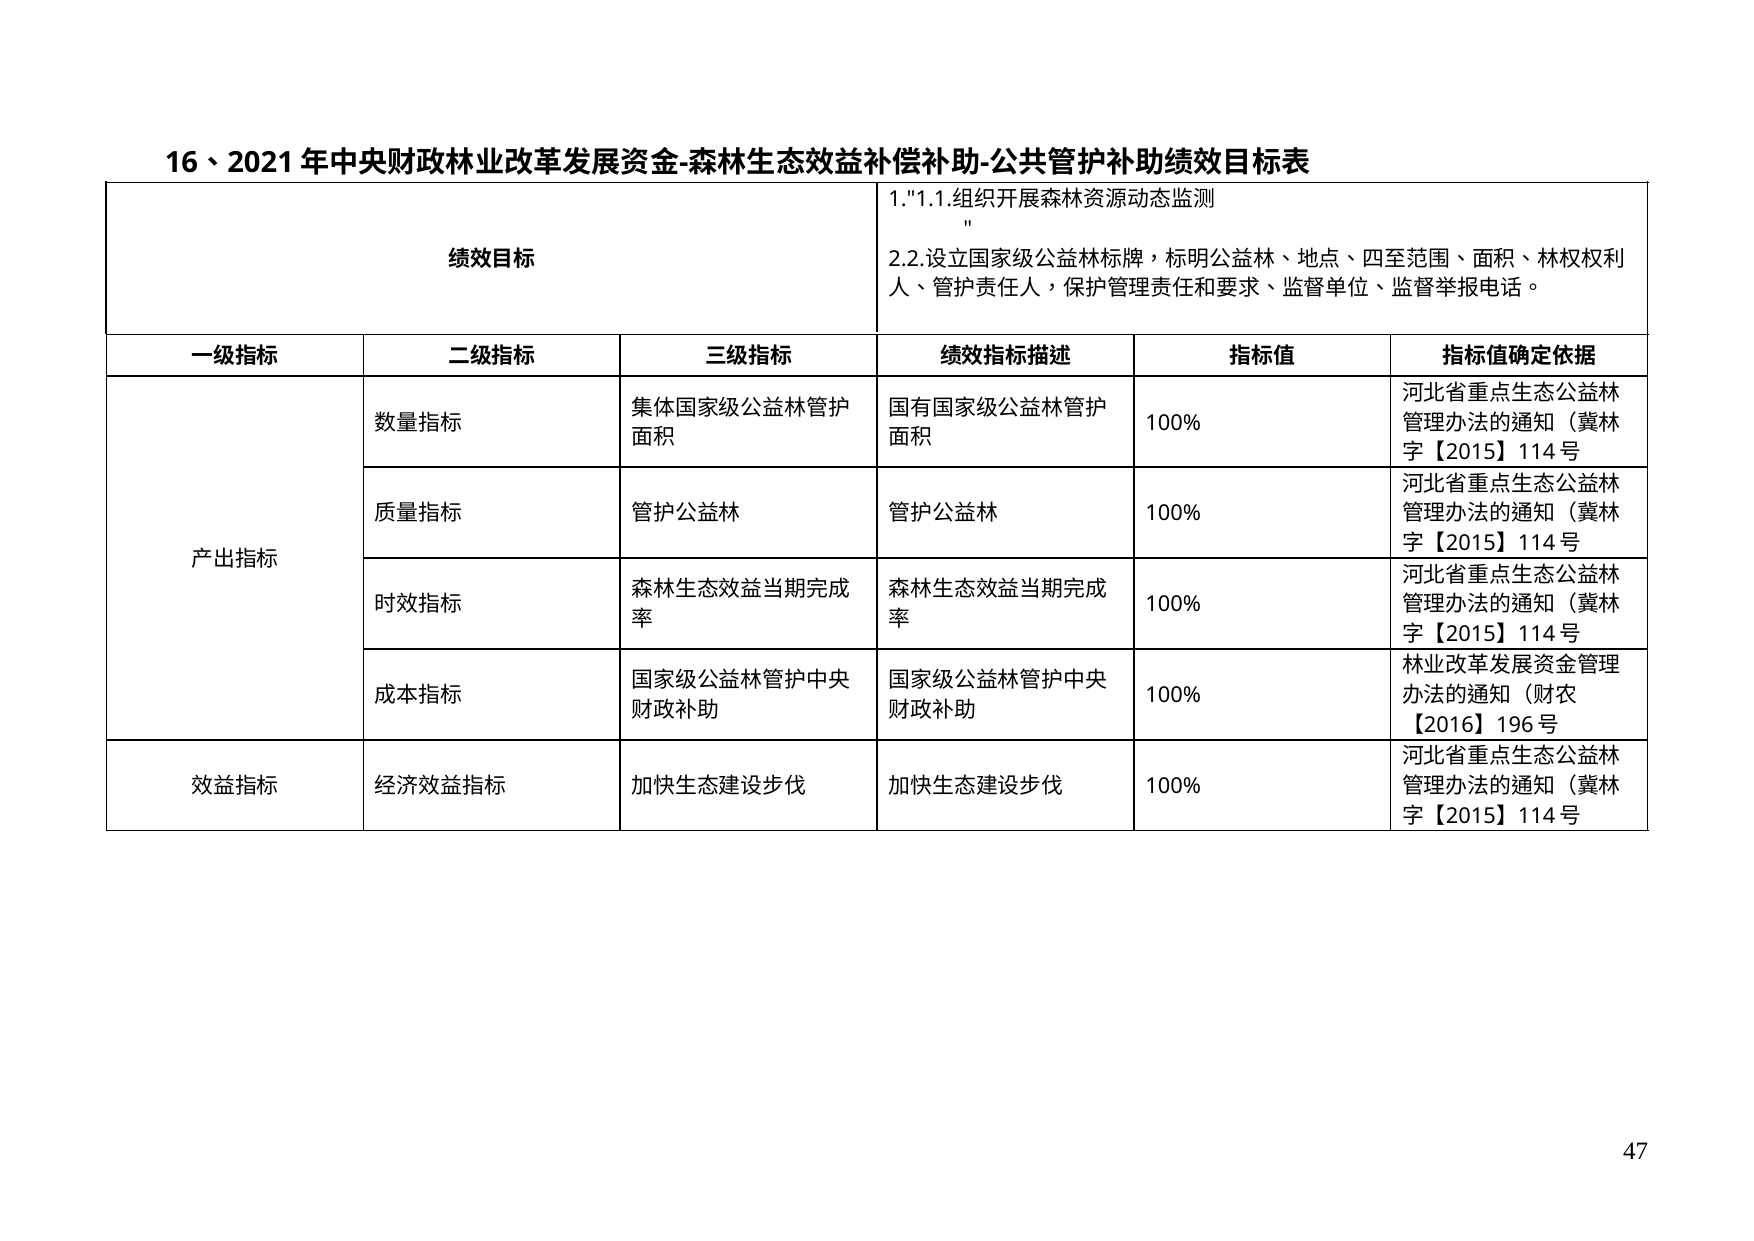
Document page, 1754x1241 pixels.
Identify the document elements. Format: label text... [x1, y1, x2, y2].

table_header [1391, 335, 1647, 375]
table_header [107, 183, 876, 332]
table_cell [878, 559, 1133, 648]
text 16、2021年中央财政林业改革发展资金-森林生态效益补偿补助-公共管护补助绩效目标表 [106, 142, 1648, 181]
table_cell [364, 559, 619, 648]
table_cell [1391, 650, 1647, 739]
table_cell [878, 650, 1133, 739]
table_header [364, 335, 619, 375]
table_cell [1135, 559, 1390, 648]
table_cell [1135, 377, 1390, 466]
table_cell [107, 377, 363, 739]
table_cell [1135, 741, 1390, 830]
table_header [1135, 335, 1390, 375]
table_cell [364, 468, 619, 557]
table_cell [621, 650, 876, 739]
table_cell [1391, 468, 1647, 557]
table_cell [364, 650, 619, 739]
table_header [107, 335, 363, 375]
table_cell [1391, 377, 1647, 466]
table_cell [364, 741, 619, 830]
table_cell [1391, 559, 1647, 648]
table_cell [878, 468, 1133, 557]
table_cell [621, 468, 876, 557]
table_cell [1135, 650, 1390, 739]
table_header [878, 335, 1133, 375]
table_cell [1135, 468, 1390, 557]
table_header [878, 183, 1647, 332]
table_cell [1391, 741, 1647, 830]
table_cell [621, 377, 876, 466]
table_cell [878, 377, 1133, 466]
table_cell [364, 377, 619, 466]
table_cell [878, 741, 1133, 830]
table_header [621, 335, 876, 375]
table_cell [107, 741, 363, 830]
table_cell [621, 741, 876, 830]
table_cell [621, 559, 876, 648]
